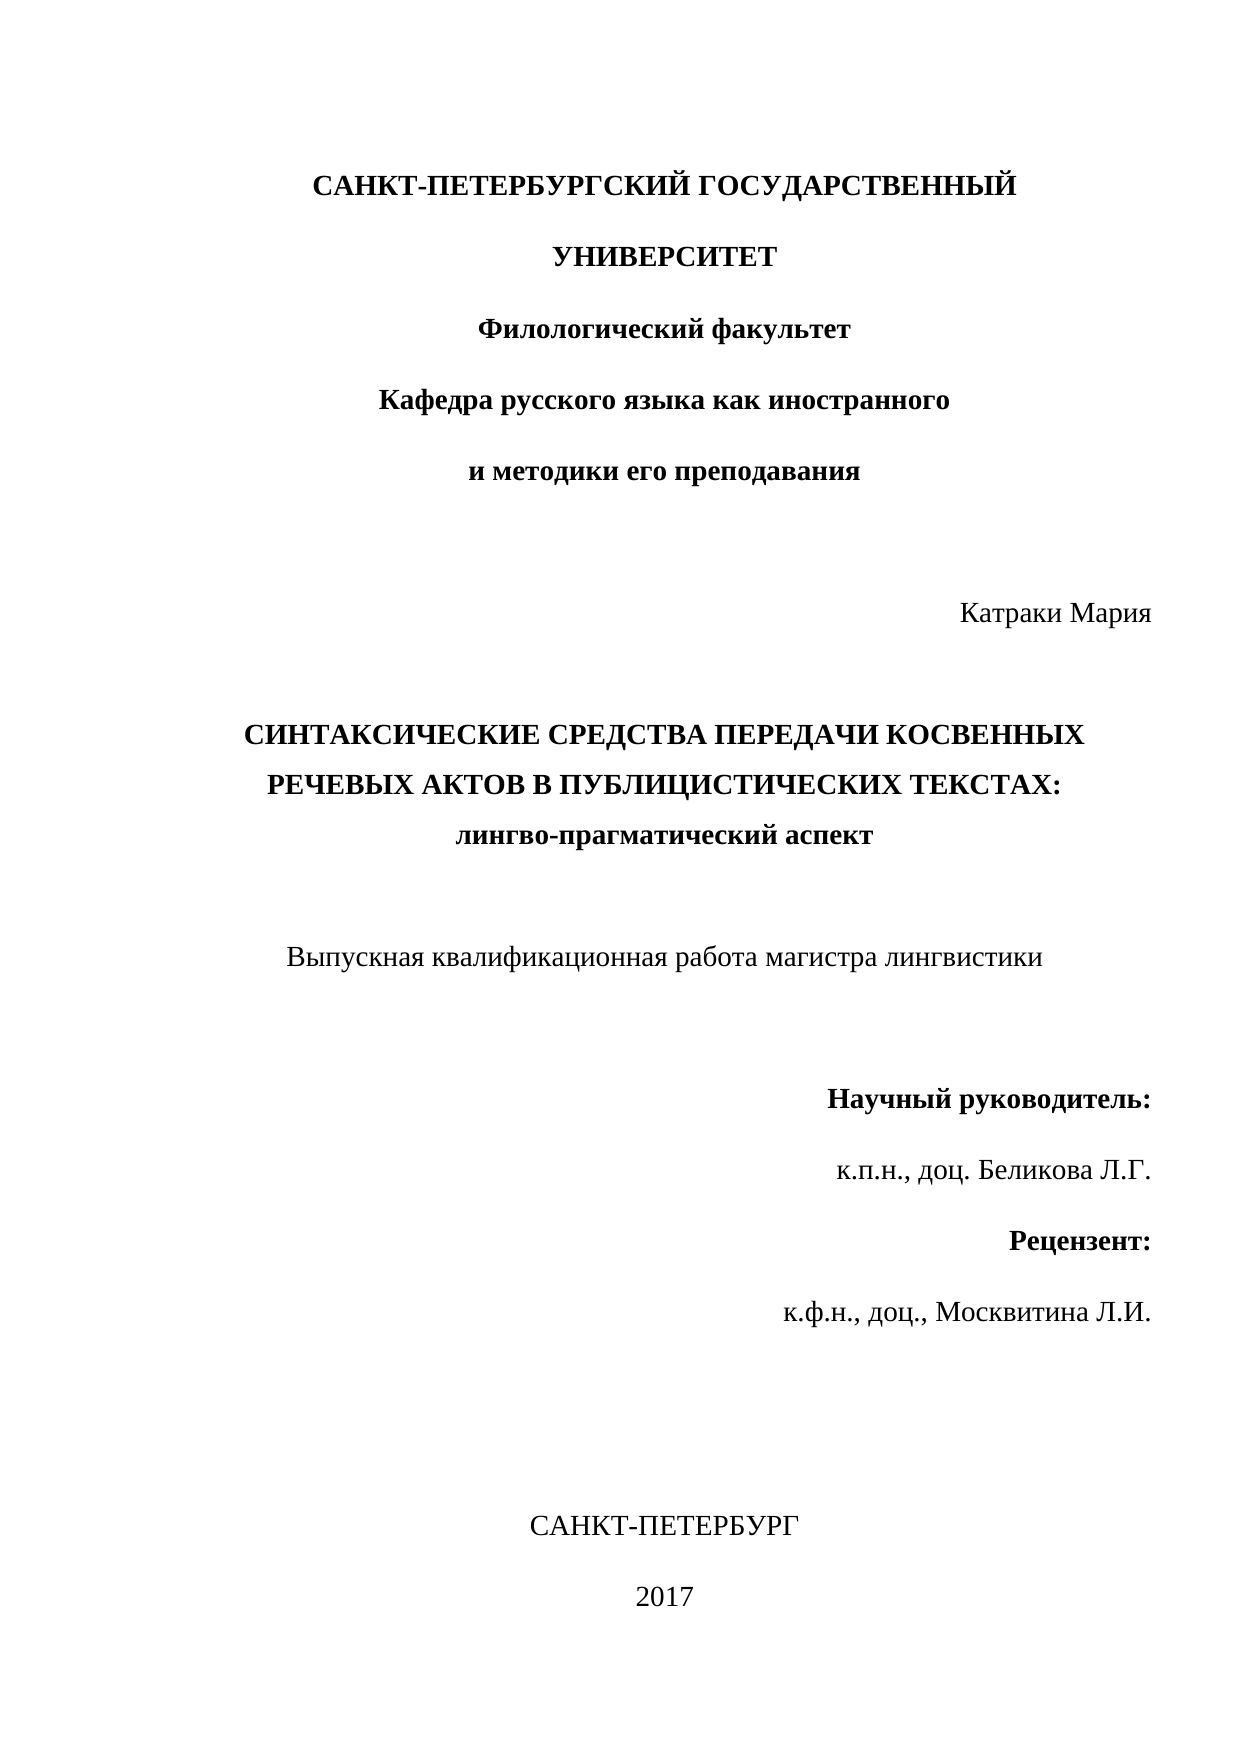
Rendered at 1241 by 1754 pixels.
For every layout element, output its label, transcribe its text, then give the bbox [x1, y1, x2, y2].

text к.п.н., доц. Беликова Л.Г. [175, 1152, 1152, 1186]
text 2017 [175, 1579, 1152, 1613]
text САНКТ-ПЕТЕРБУРГ [175, 1508, 1152, 1542]
text СИНТАКСИЧЕСКИЕ СРЕДСТВА ПЕРЕДАЧИ КОСВЕННЫХ РЕЧЕВЫХ АКТОВ В ПУБЛИЦИСТИЧЕСКИХ ТЕКСТАХ: [177, 717, 1152, 801]
text лингво-прагматический аспект [177, 817, 1152, 851]
text Кафедра русского языка как иностранного [175, 382, 1152, 415]
text Выпускная квалификационная работа магистра лингвистики [175, 939, 1152, 972]
text Катраки Мария [175, 595, 1152, 629]
text Филологический факультет [175, 311, 1152, 344]
text Научный руководитель: [175, 1081, 1152, 1115]
text и методики его преподавания [175, 453, 1152, 487]
text САНКТ-ПЕТЕРБУРГСКИЙ ГОСУДАРСТВЕННЫЙ [175, 168, 1152, 202]
text Рецензент: [175, 1223, 1152, 1257]
text УНИВЕРСИТЕТ [175, 239, 1152, 273]
text к.ф.н., доц., Москвитина Л.И. [175, 1294, 1152, 1328]
